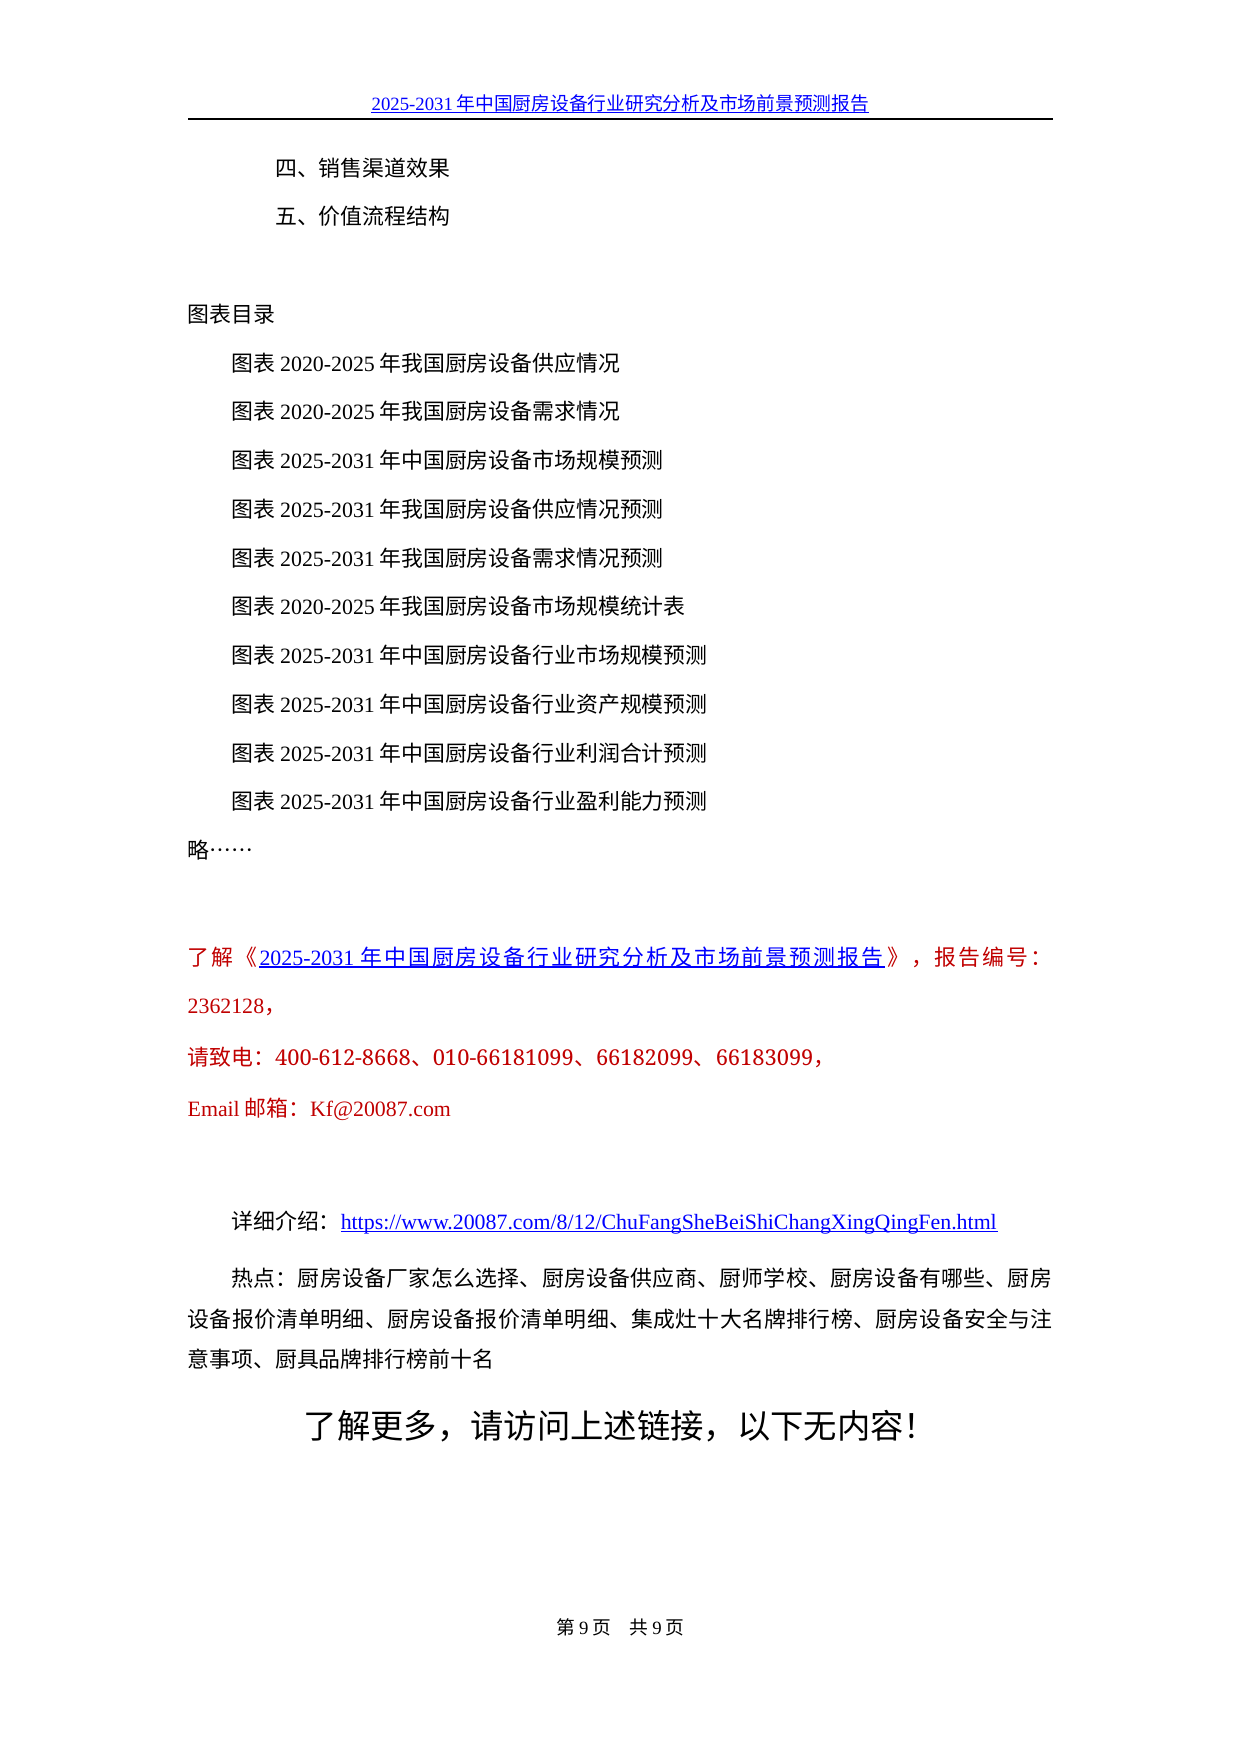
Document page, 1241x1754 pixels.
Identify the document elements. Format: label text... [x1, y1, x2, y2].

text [187, 150, 1053, 865]
text Email邮箱：Kf@20087.com [187, 1091, 1053, 1123]
text 请致电：400-612-8668、010-66181099、66182099、66183099， [187, 1039, 1053, 1072]
text 了解《2025-2031年中国厨房设备行业研究分析及市场前景预测报告》，报告编号：2362128， [187, 939, 1053, 1020]
title 了解更多，请访问上述链接，以下无内容！ [187, 1392, 1053, 1457]
text 详细介绍：https://www.20087.com/8/12/ChuFangSheBeiShiChangXingQingFen.html [187, 1204, 1053, 1236]
text 热点：厨房设备厂家怎么选择、厨房设备供应商、厨师学校、厨房设备有哪些、厨房设备报价清单明细、厨房设备报价清单明细、集成灶十大名牌排行榜、厨房设备安全与注意事项、厨具品牌排行榜前十名 [187, 1261, 1053, 1374]
